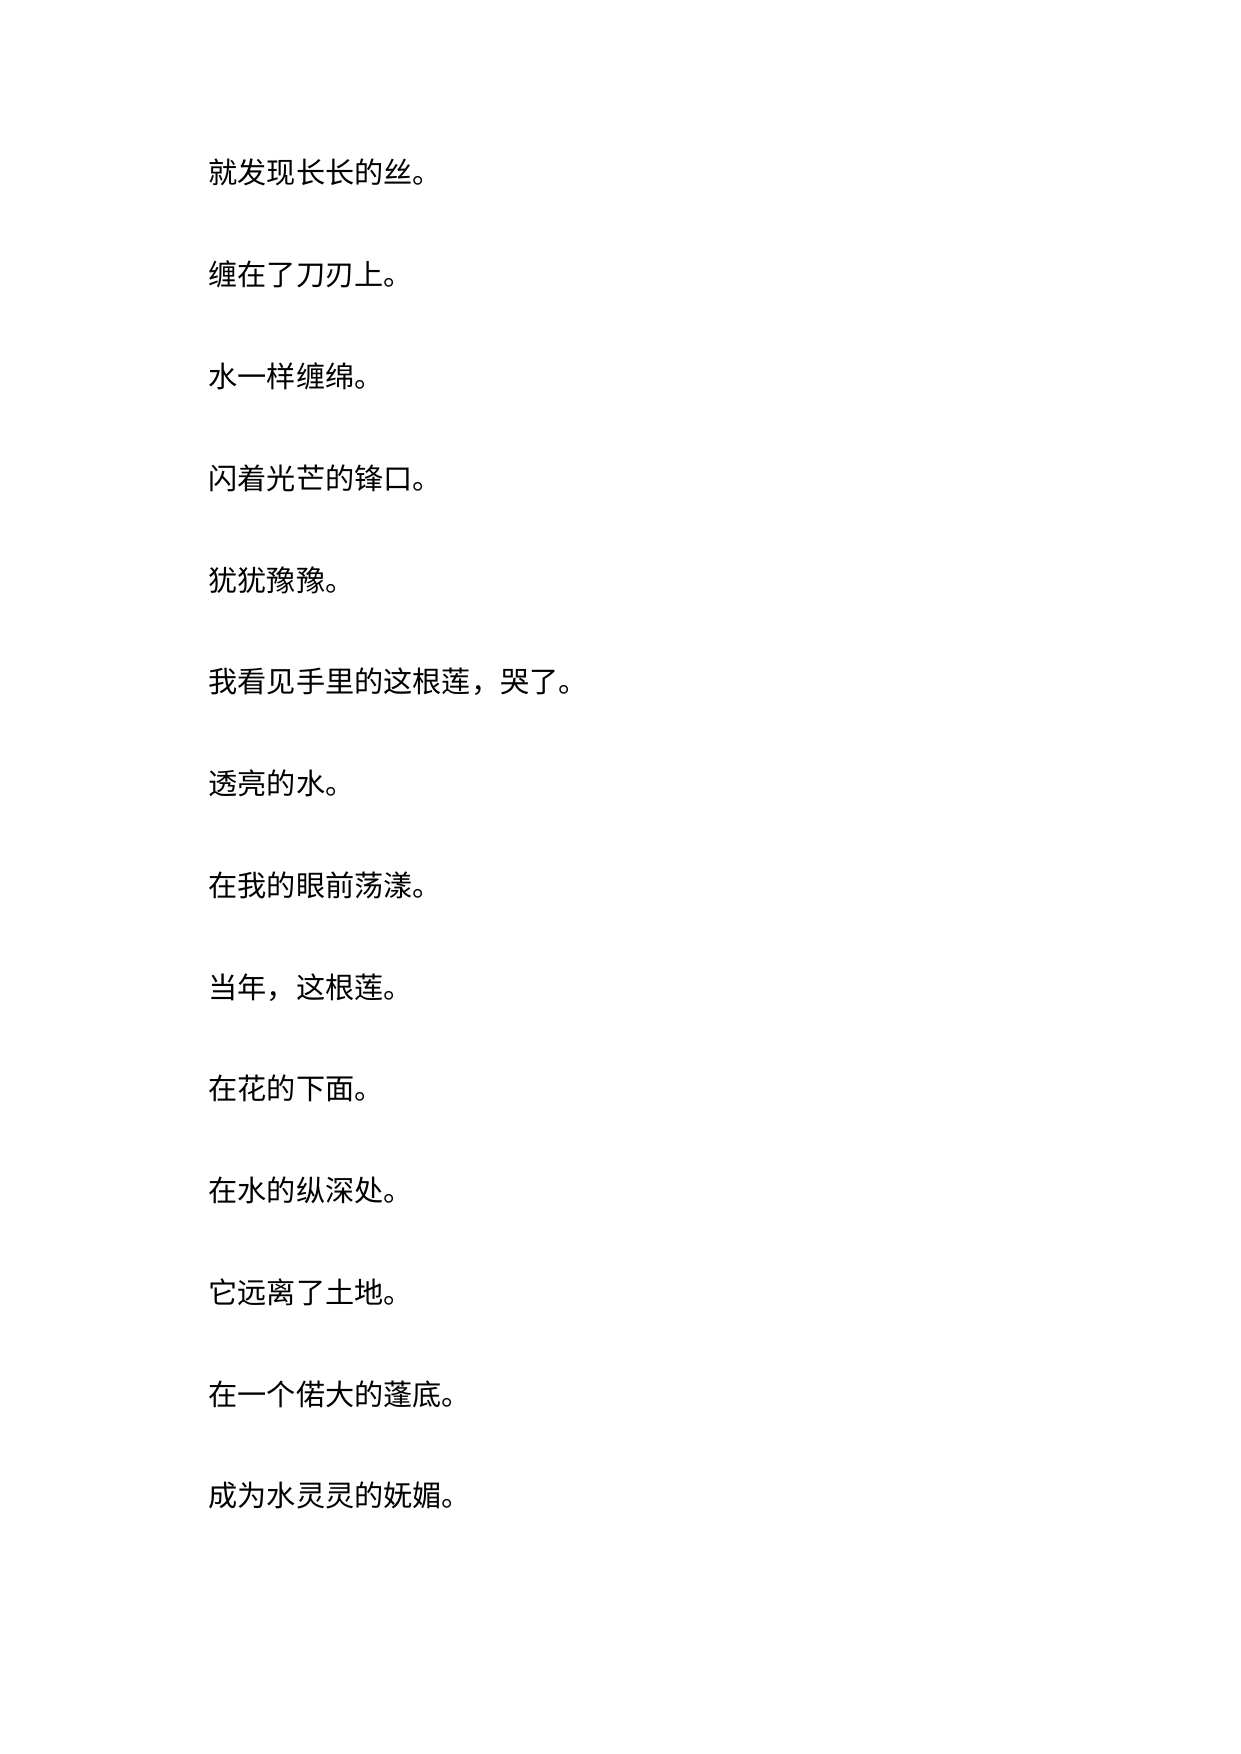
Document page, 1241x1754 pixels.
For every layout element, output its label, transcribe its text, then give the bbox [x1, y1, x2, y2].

text 犹犹豫豫。 [150, 557, 1090, 599]
text 成为水灵灵的妩媚。 [150, 1473, 1090, 1515]
text 透亮的水。 [150, 761, 1090, 803]
text 在一个偌大的蓬底。 [150, 1371, 1090, 1413]
text 它远离了土地。 [150, 1269, 1090, 1312]
text 水一样缠绵。 [150, 353, 1090, 396]
text 在我的眼前荡漾。 [150, 862, 1090, 905]
text 在水的纵深处。 [150, 1168, 1090, 1210]
text 缠在了刀刃上。 [150, 252, 1090, 294]
text 当年，这根莲。 [150, 964, 1090, 1006]
text 在花的下面。 [150, 1066, 1090, 1108]
text 闪着光芒的锋口。 [150, 455, 1090, 498]
text 就发现长长的丝。 [150, 150, 1090, 192]
text 我看见手里的这根莲，哭了。 [150, 659, 1090, 701]
